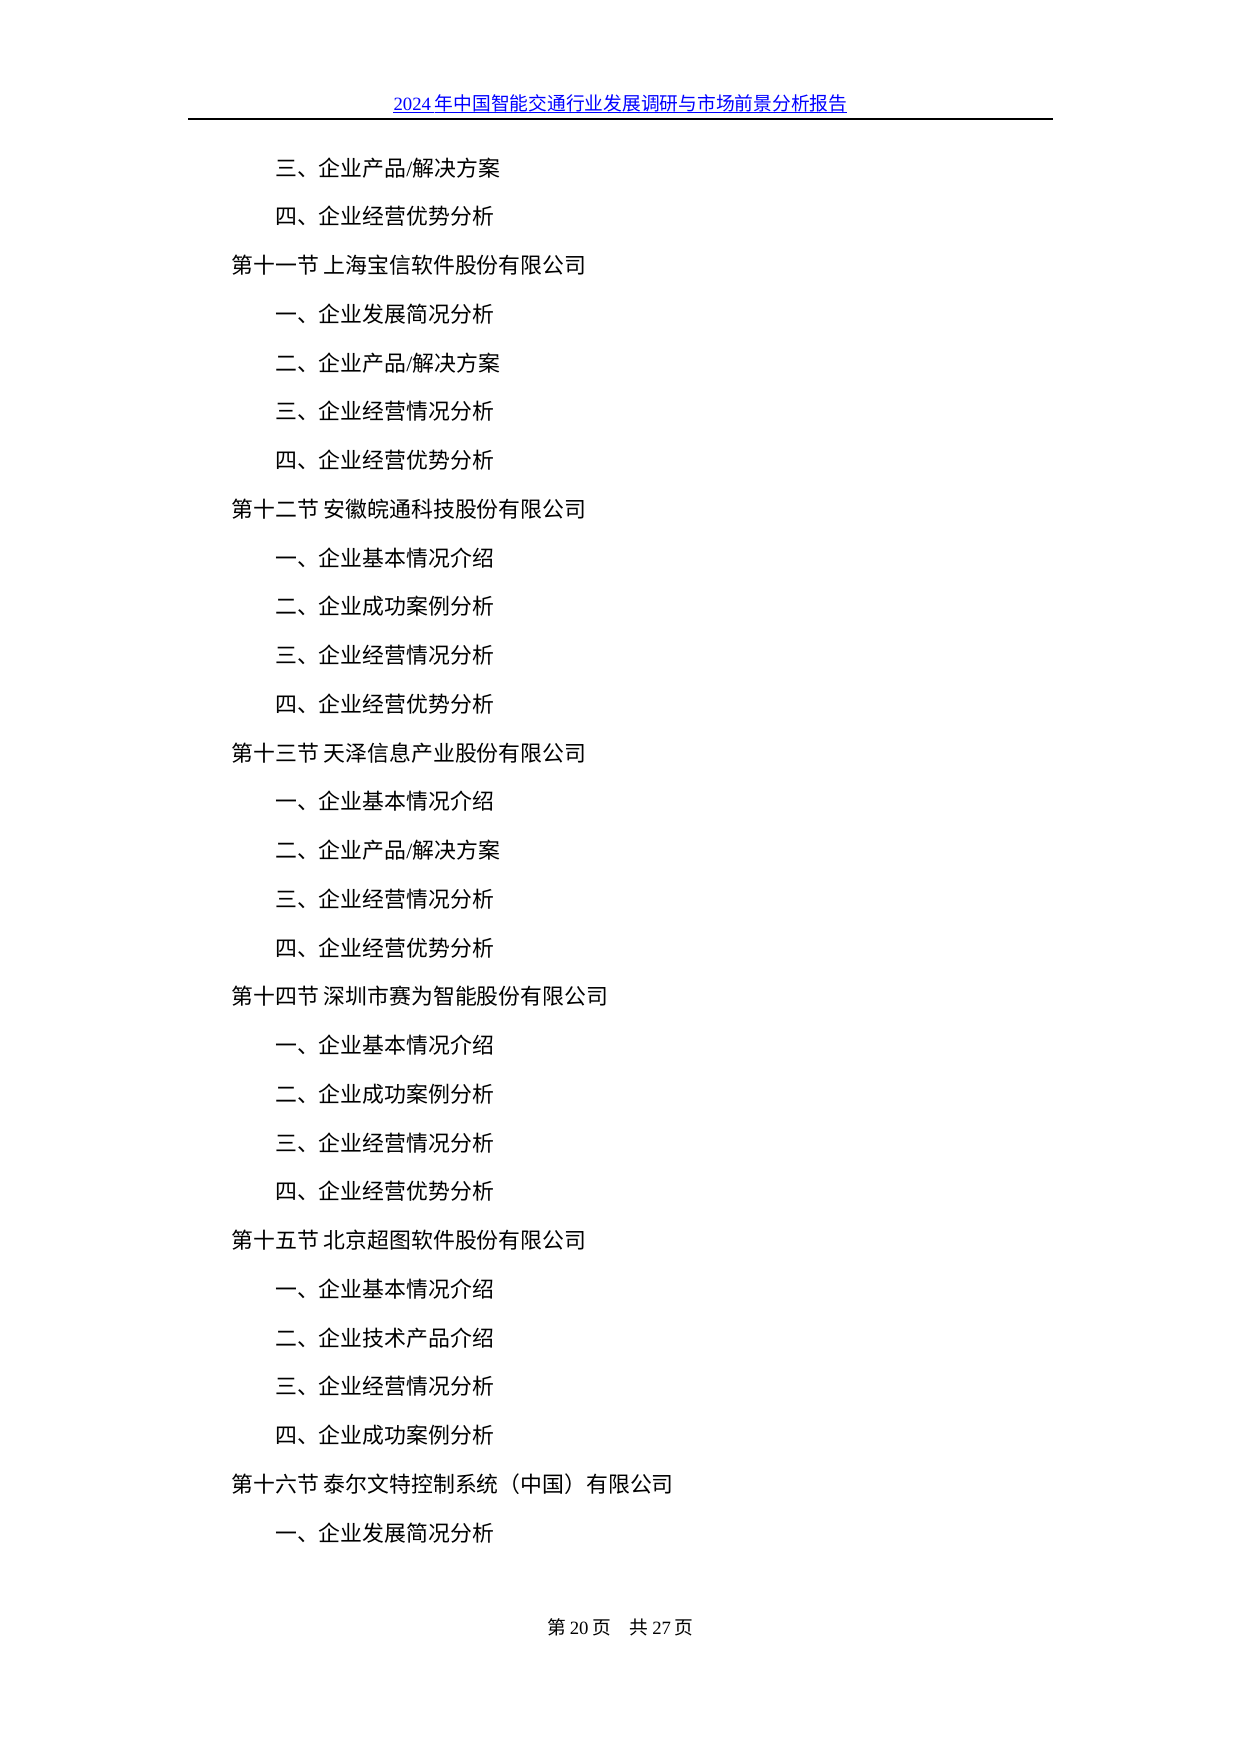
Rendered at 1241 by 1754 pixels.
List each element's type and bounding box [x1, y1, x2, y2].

text [187, 150, 1053, 1548]
